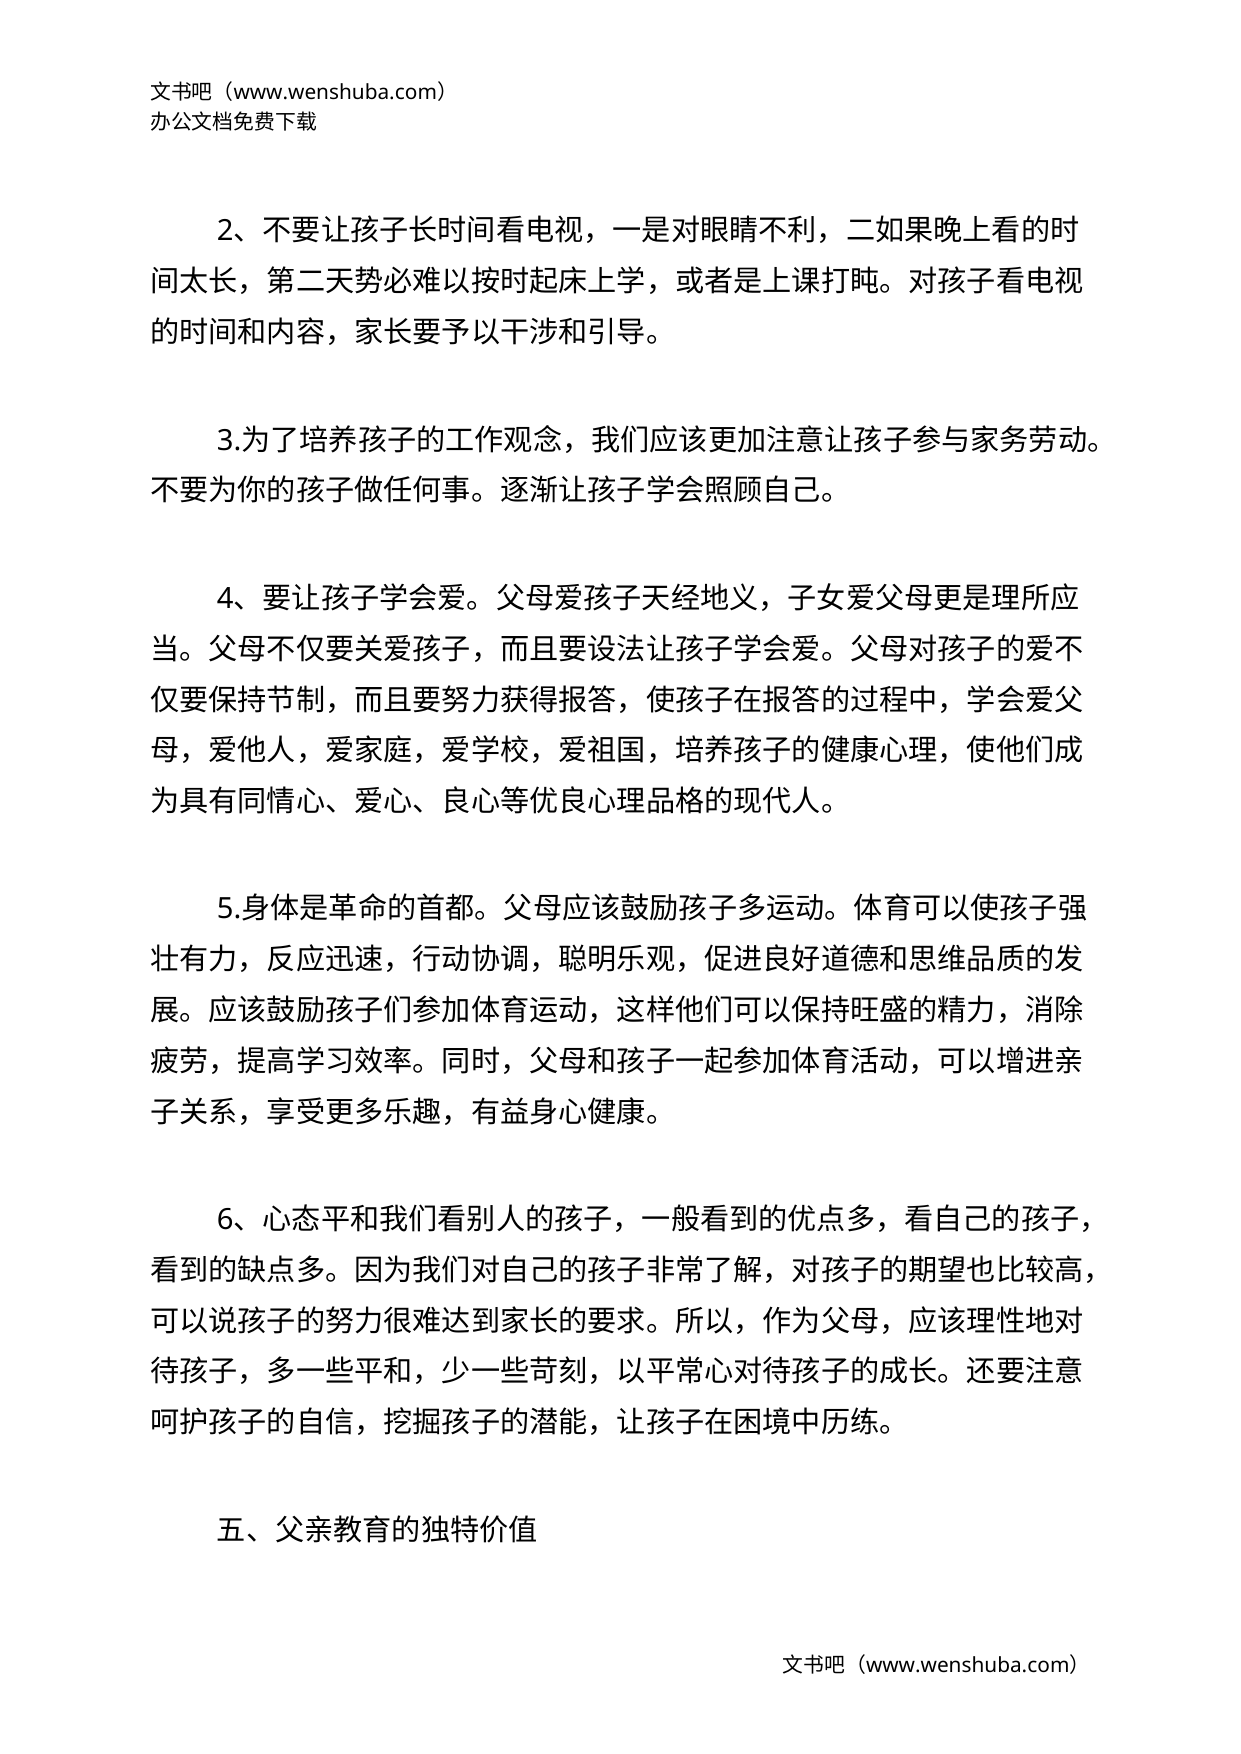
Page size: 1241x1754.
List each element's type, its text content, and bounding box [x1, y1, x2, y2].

text 6、心态平和我们看别人的孩子，一般看到的优点多，看自己的孩子，看到的缺点多。因为我们对自己的孩子非常了解，对孩子的期望也比较高，可以说孩子的努力很难达到家长的要求。所以，作为父母，应该理性地对待孩子，多一些平和，少一些苛刻，以平常心对待孩子的成长。还要注意呵护孩子的自信，挖掘孩子的潜能，让孩子在困境中历练。 [150, 1196, 1090, 1441]
text 3.为了培养孩子的工作观念，我们应该更加注意让孩子参与家务劳动。不要为你的孩子做任何事。逐渐让孩子学会照顾自己。 [150, 416, 1090, 509]
text 5.身体是革命的首都。父母应该鼓励孩子多运动。体育可以使孩子强壮有力，反应迅速，行动协调，聪明乐观，促进良好道德和思维品质的发展。应该鼓励孩子们参加体育运动，这样他们可以保持旺盛的精力，消除疲劳，提高学习效率。同时，父母和孩子一起参加体育活动，可以增进亲子关系，享受更多乐趣，有益身心健康。 [150, 885, 1090, 1130]
text 2、不要让孩子长时间看电视，一是对眼睛不利，二如果晚上看的时间太长，第二天势必难以按时起床上学，或者是上课打盹。对孩子看电视的时间和内容，家长要予以干涉和引导。 [150, 207, 1090, 351]
text 五、父亲教育的独特价值 [150, 1506, 1090, 1549]
text 4、要让孩子学会爱。父母爱孩子天经地义，子女爱父母更是理所应当。父母不仅要关爱孩子，而且要设法让孩子学会爱。父母对孩子的爱不仅要保持节制，而且要努力获得报答，使孩子在报答的过程中，学会爱父母，爱他人，爱家庭，爱学校，爱祖国，培养孩子的健康心理，使他们成为具有同情心、爱心、良心等优良心理品格的现代人。 [150, 574, 1090, 820]
